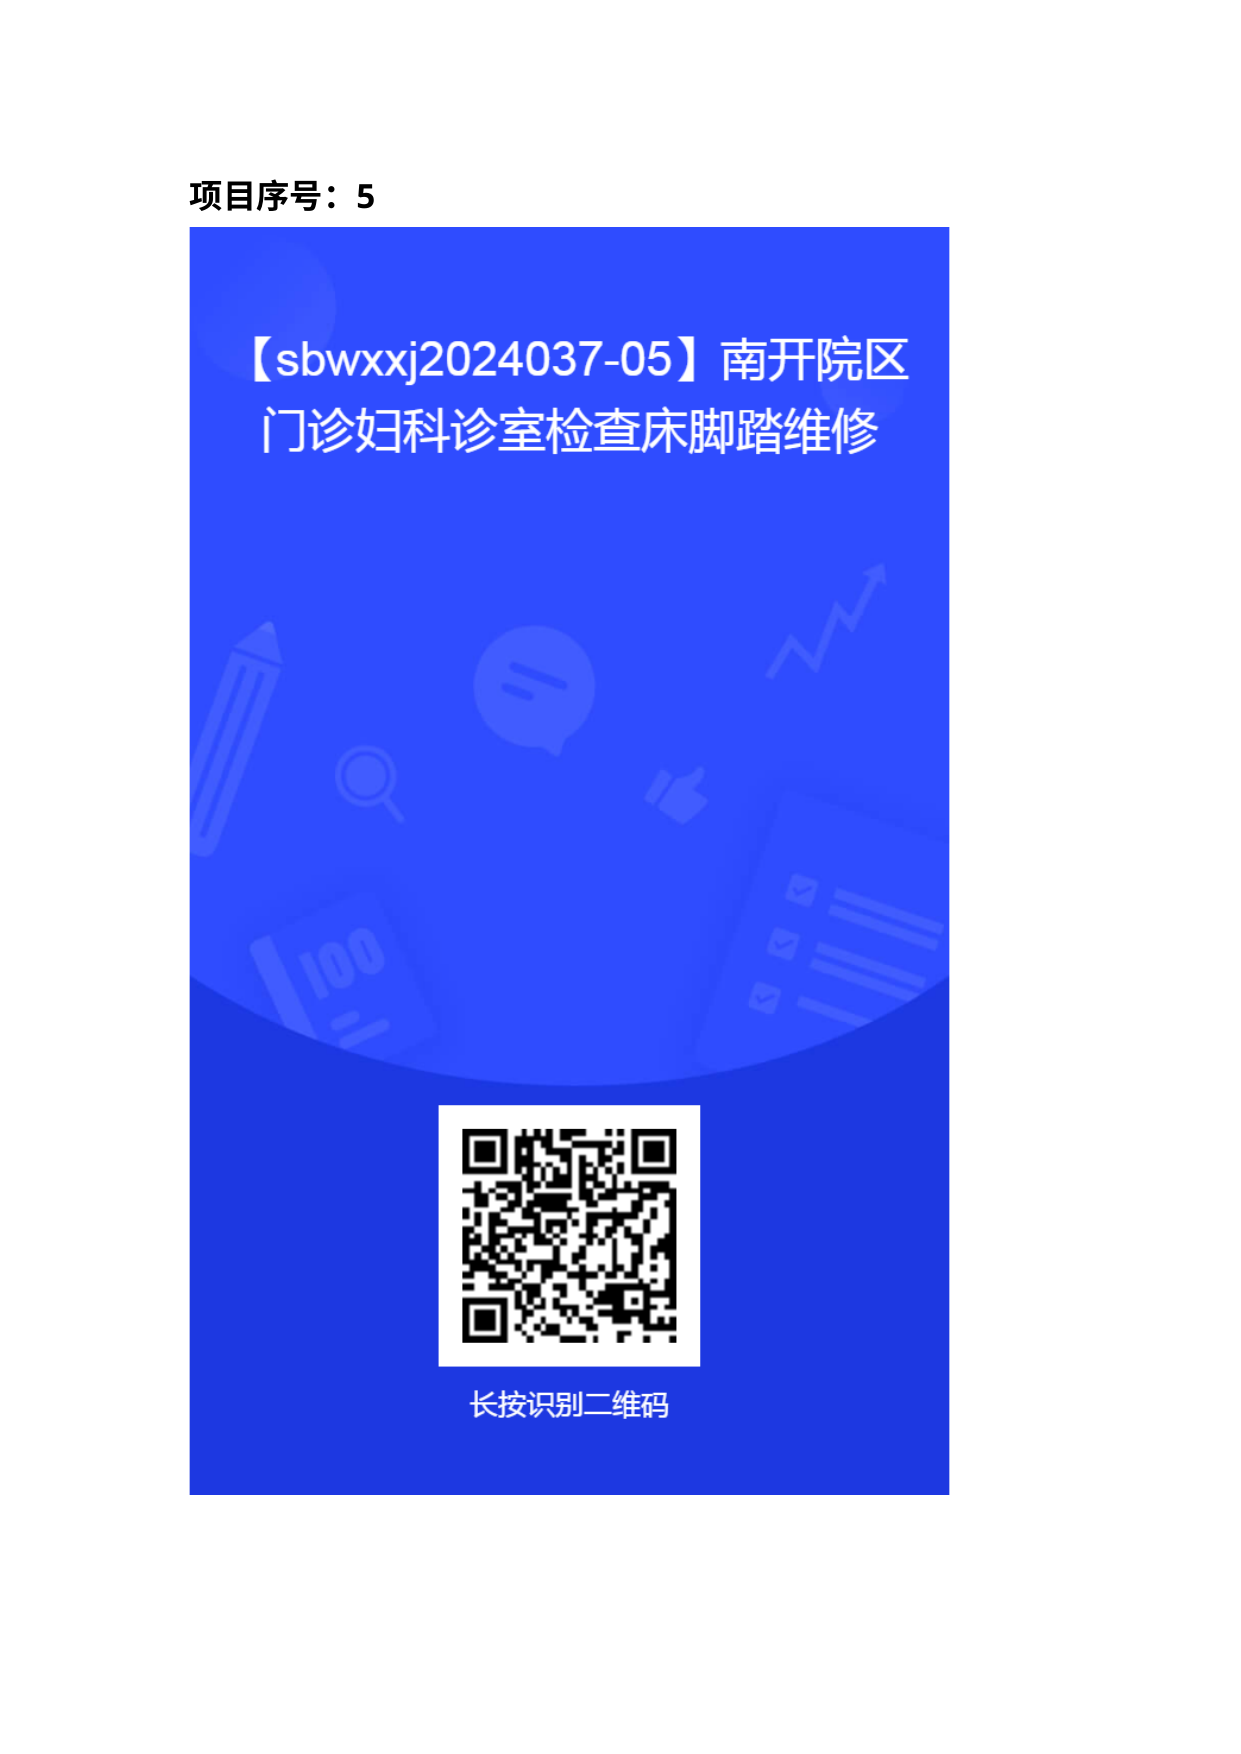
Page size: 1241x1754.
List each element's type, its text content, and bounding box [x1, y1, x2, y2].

text 项目序号：5 [189, 162, 1087, 227]
picture [189, 227, 950, 1495]
